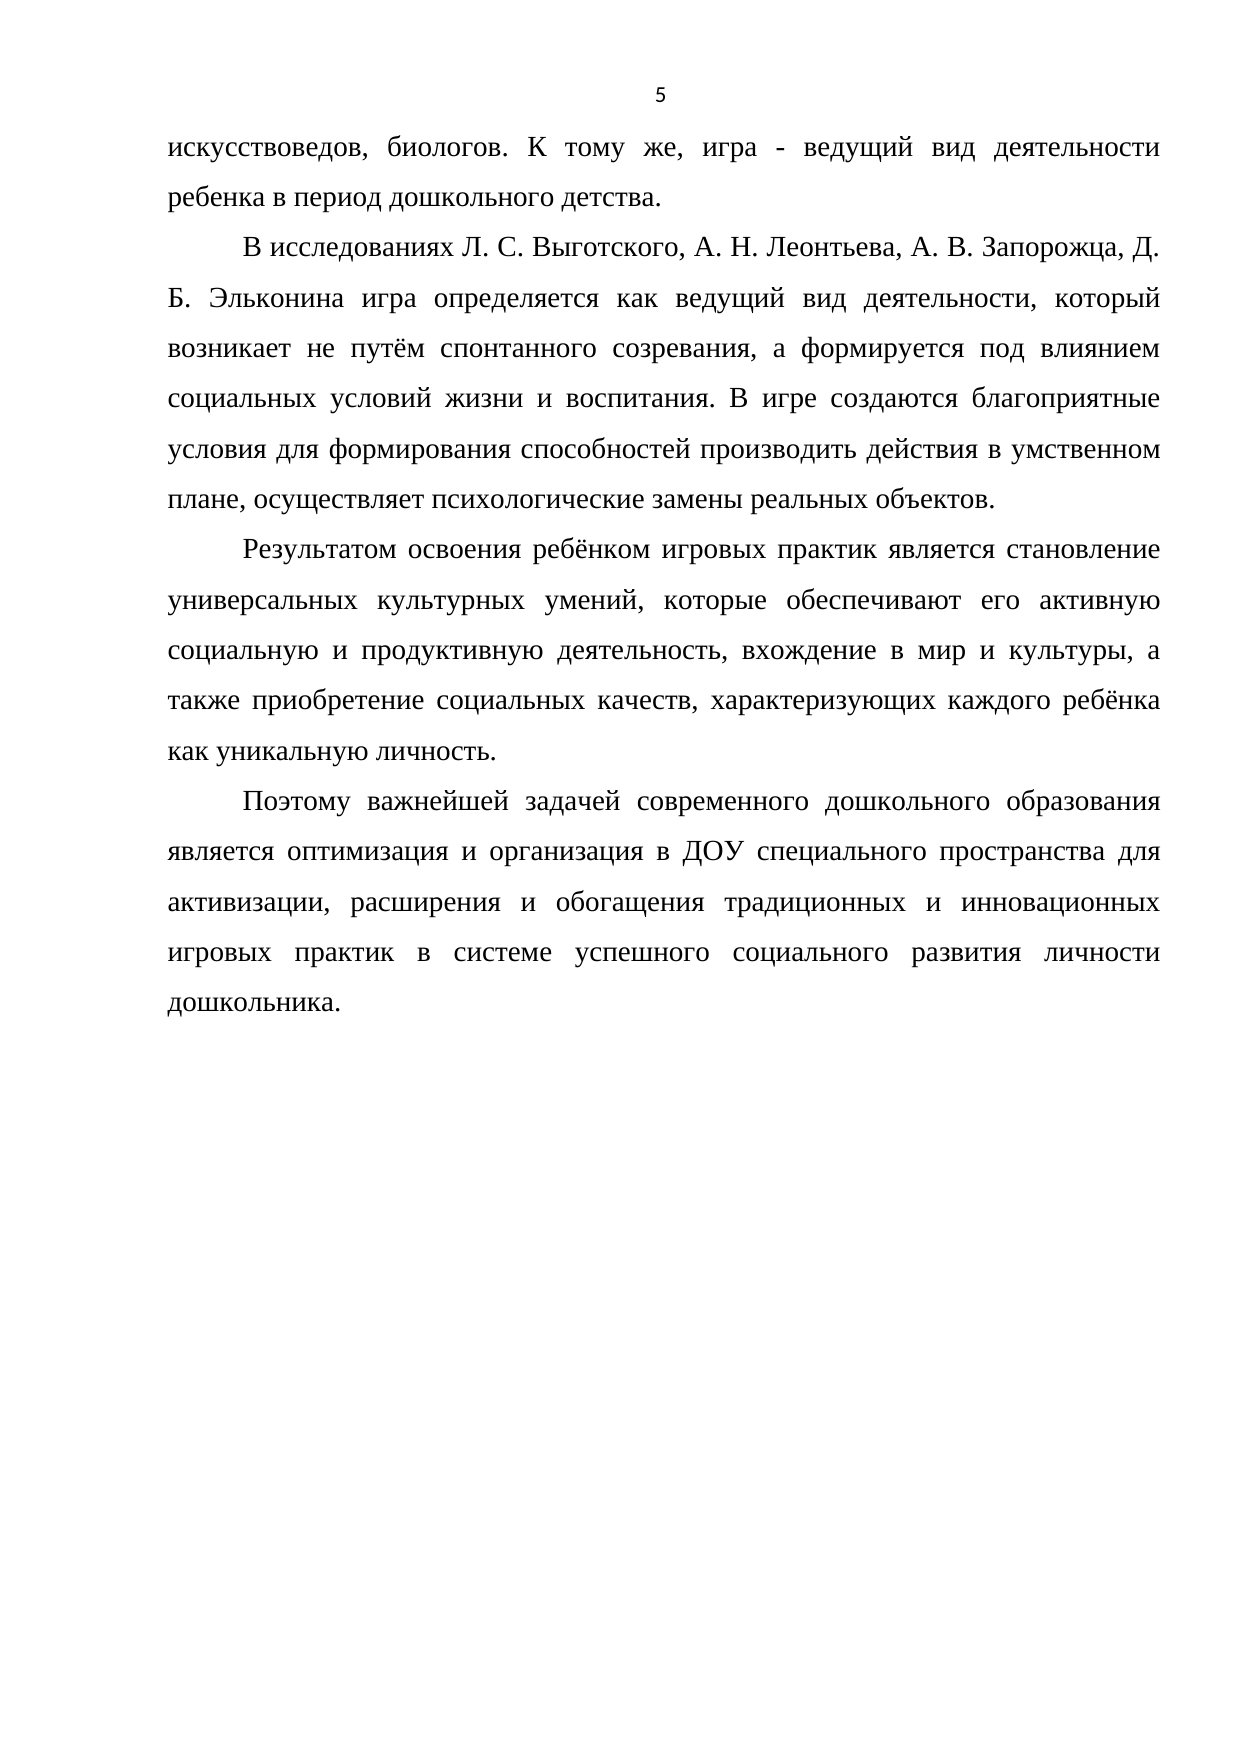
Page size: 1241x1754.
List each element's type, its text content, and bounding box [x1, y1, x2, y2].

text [167, 129, 1161, 213]
text Поэтому важнейшей задачей современного дошкольного образования является оптимизация и организация в ДОУ специального пространства для активизации, расширения и обогащения традиционных и инновационных игровых практик в системе успешного социального развития личности дошкольника. [167, 783, 1161, 1018]
text Результатом освоения ребёнком игровых практик является становление универсальных культурных умений, которые обеспечивают его активную социальную и продуктивную деятельность, вхождение в мир и культуры, а также приобретение социальных качеств, характеризующих каждого ребёнка как уникальную личность. [167, 531, 1161, 766]
text В исследованиях Л. С. Выготского, А. Н. Леонтьева, А. В. Запорожца, Д. Б. Эльконина игра определяется как ведущий вид деятельности, который возникает не путём спонтанного созревания, а формируется под влиянием социальных условий жизни и воспитания. В игре создаются благоприятные условия для формирования способностей производить действия в умственном плане, осуществляет психологические замены реальных объектов. [167, 229, 1161, 515]
